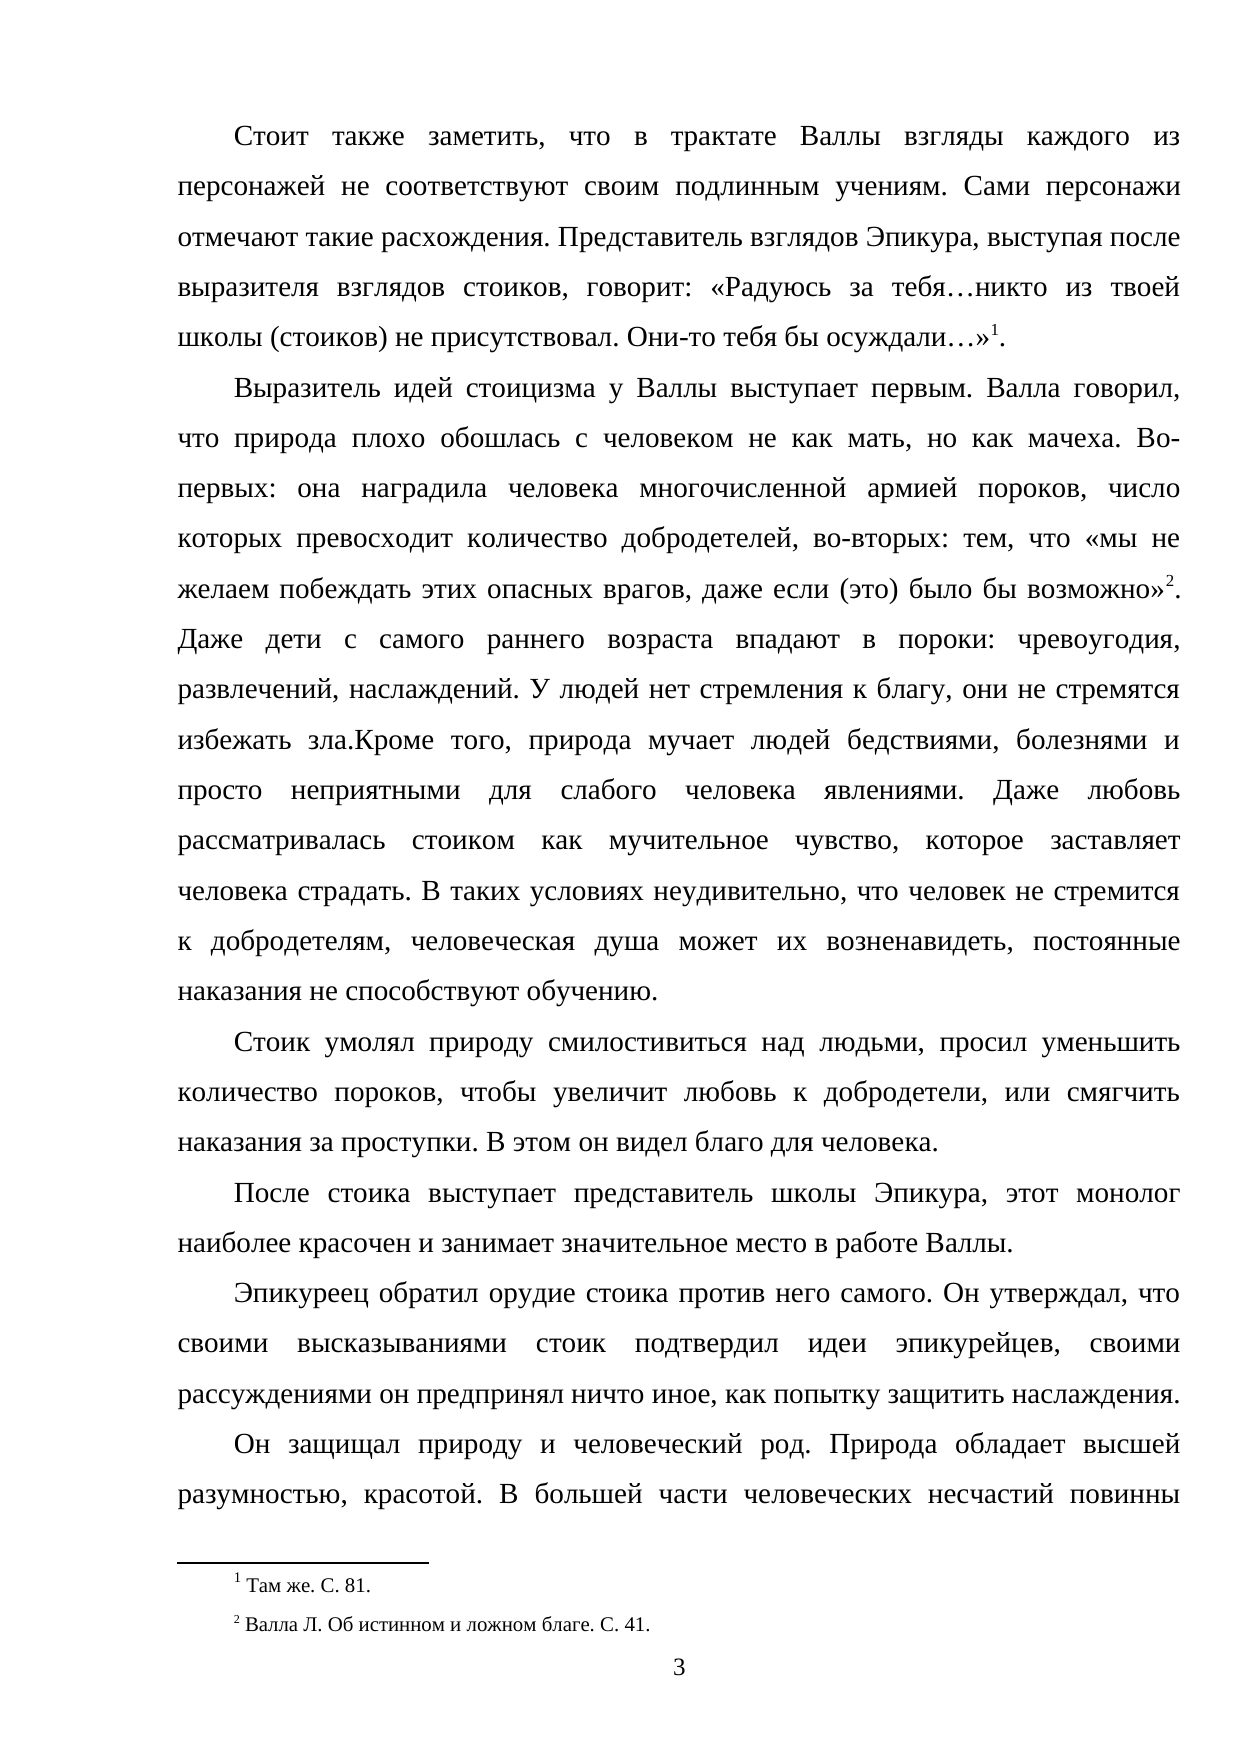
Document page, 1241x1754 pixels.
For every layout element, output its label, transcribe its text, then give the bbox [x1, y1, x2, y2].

text Стоит также заметить, что в трактате Валлы взгляды каждого из персонажей не соответствуют своим подлинным учениям. Сами персонажи отмечают такие расхождения. Представитель взглядов Эпикура, выступая после выразителя взглядов стоиков, говорит: «Радуюсь за тебя…никто из твоей школы (стоиков) не присутствовал. Они-то тебя бы осуждали…». [177, 118, 1181, 353]
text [177, 1426, 1181, 1510]
text Стоик умолял природу смилостивиться над людьми, просил уменьшить количество пороков, чтобы увеличит любовь к добродетели, или смягчить наказания за проступки. В этом он видел благо для человека. [177, 1024, 1181, 1158]
text Выразитель идей стоицизма у Валлы выступает первым. Валла говорил, что природа плохо обошлась с человеком не как мать, но как мачеха. Во- первых: она наградила человека многочисленной армией пороков, число которых превосходит количество добродетелей, во-вторых: тем, что «мы не желаем побеждать этих опасных врагов, даже если (это) было бы возможно». Даже дети с самого раннего возраста впадают в пороки: чревоугодия, развлечений, наслаждений. У людей нет стремления к благу, они не стремятся избежать зла.Кроме того, природа мучает людей бедствиями, болезнями и просто неприятными для слабого человека явлениями. Даже любовь рассматривалась стоиком как мучительное чувство, которое заставляет человека страдать. В таких условиях неудивительно, что человек не стремится к добродетелям, человеческая душа может их возненавидеть, постоянные наказания не способствуют обучению. [177, 370, 1181, 1007]
text Эпикуреец обратил орудие стоика против него самого. Он утверждал, что своими высказываниями стоик подтвердил идеи эпикурейцев, своими рассуждениями он предпринял ничто иное, как попытку защитить наслаждения. [177, 1275, 1181, 1409]
text После стоика выступает представитель школы Эпикура, этот монолог наиболее красочен и занимает значительное место в работе Валлы. [177, 1175, 1181, 1258]
